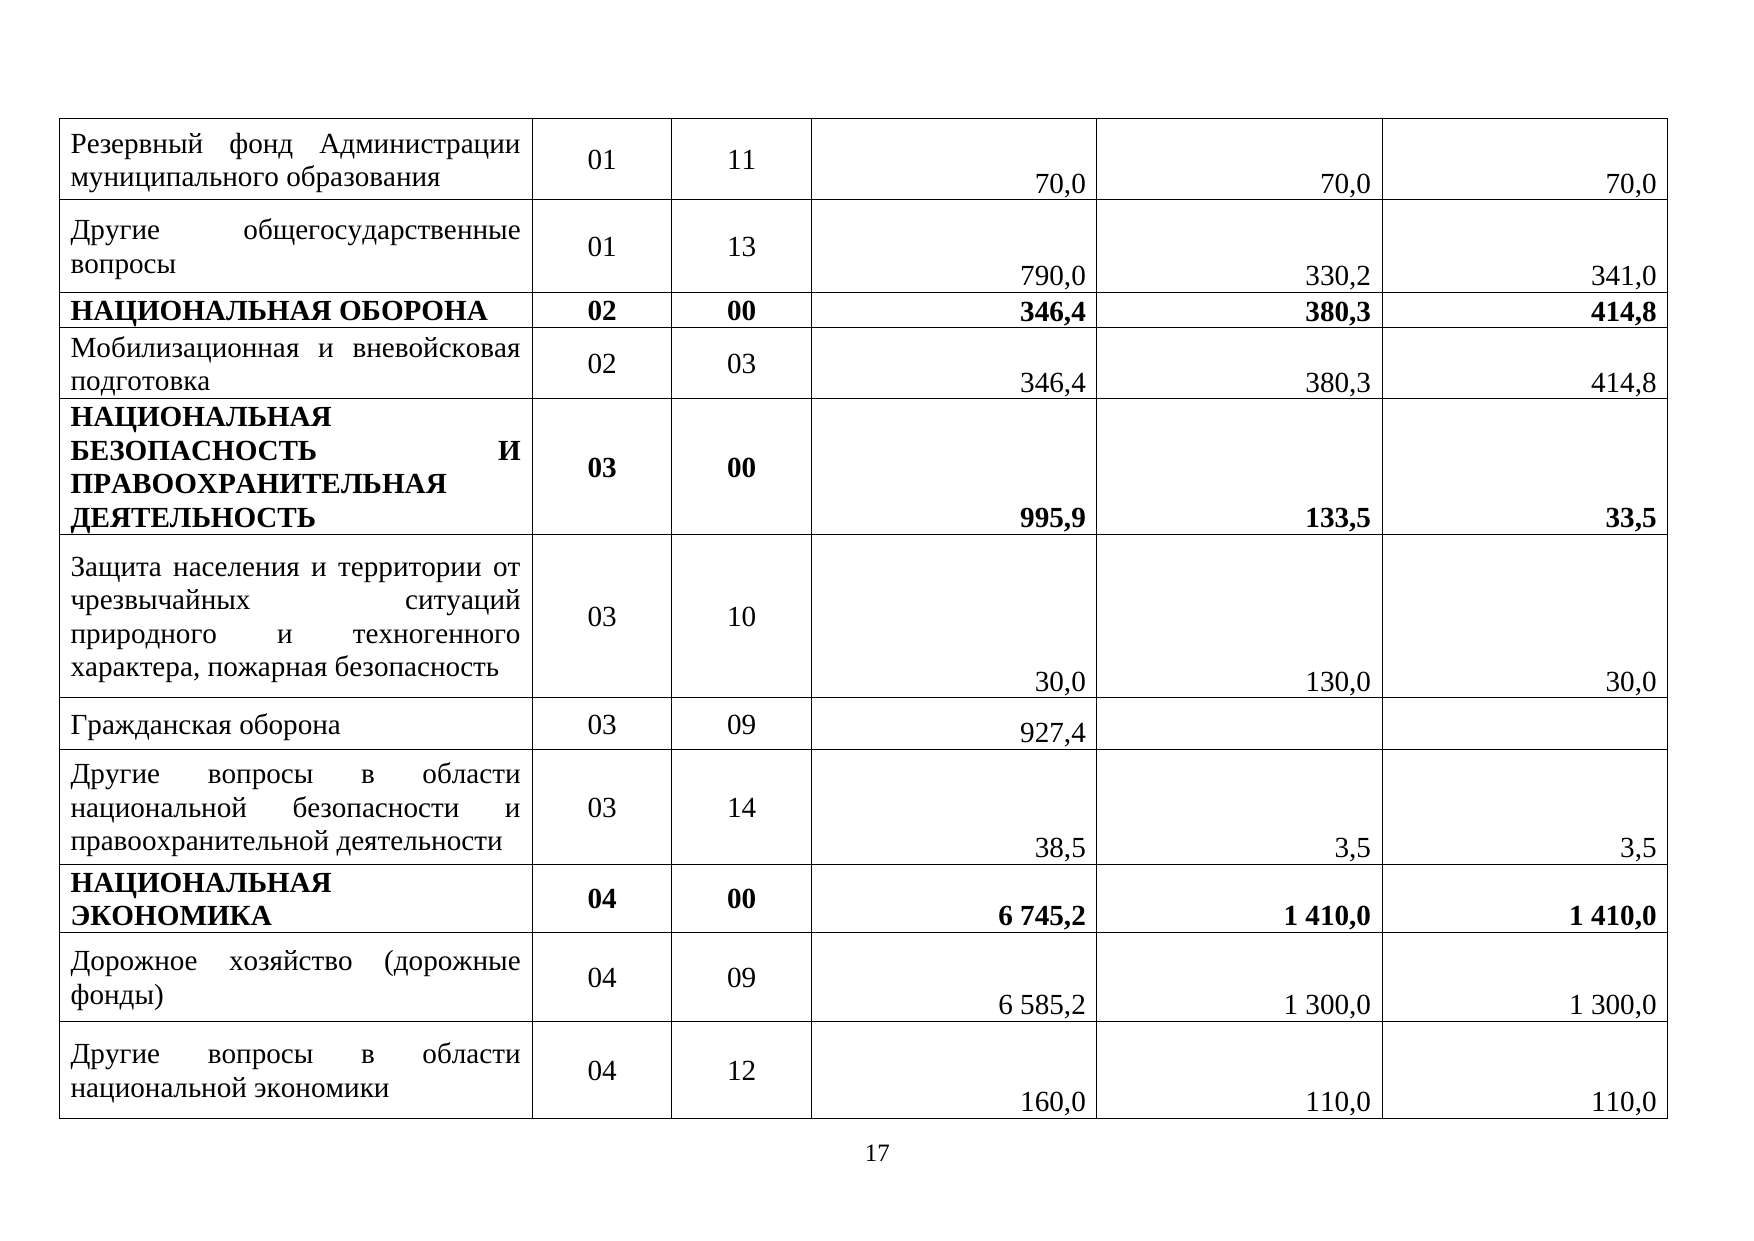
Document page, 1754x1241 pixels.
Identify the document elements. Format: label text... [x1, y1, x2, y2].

table_cell 14 [672, 750, 811, 864]
table_cell 380,3 [1097, 328, 1382, 398]
table_cell 10 [672, 535, 811, 697]
table_cell 110,0 [1383, 1022, 1667, 1118]
table_cell 04 [533, 933, 671, 1021]
table_cell 33,5 [1383, 399, 1667, 533]
table_cell 6 585,2 [812, 933, 1096, 1021]
table_cell 3,5 [1383, 750, 1667, 864]
table_cell 12 [672, 1022, 811, 1118]
table_cell Дорожное хозяйство (дорожные фонды) [60, 933, 532, 1021]
table_cell 03 [533, 399, 671, 533]
table_cell 09 [672, 933, 811, 1021]
table_cell Другие вопросы в области национальной экономики [60, 1022, 532, 1118]
table_cell 38,5 [812, 750, 1096, 864]
table_cell 70,0 [1383, 119, 1667, 199]
table_cell 09 [672, 698, 811, 749]
table_cell 130,0 [1097, 535, 1382, 697]
table_cell 03 [533, 750, 671, 864]
table_cell 1 300,0 [1383, 933, 1667, 1021]
table_cell 00 [672, 865, 811, 932]
table_cell [1097, 698, 1382, 749]
table_cell 70,0 [1097, 119, 1382, 199]
table_cell 341,0 [1383, 200, 1667, 292]
table_cell Другие вопросы в области национальной безопасности и правоохранительной деятельности [60, 750, 532, 864]
table_cell 02 [533, 328, 671, 398]
table_cell 70,0 [812, 119, 1096, 199]
table_cell НАЦИОНАЛЬНАЯ ЭКОНОМИКА [60, 865, 532, 932]
table_cell 11 [672, 119, 811, 199]
table_cell 03 [533, 535, 671, 697]
table_cell 04 [533, 1022, 671, 1118]
table_cell 01 [533, 200, 671, 292]
table_cell 380,3 [1097, 293, 1382, 327]
table_cell 30,0 [812, 535, 1096, 697]
table_cell 414,8 [1383, 328, 1667, 398]
table_cell [1383, 698, 1667, 749]
table_cell 04 [533, 865, 671, 932]
table_cell 03 [672, 328, 811, 398]
table_cell Резервный фонд Администрации муниципального образования [60, 119, 532, 199]
table_cell 1 300,0 [1097, 933, 1382, 1021]
table_cell 1 410,0 [1383, 865, 1667, 932]
table_cell 02 [533, 293, 671, 327]
table_cell 1 410,0 [1097, 865, 1382, 932]
table_cell 330,2 [1097, 200, 1382, 292]
table_cell 01 [533, 119, 671, 199]
table_cell Гражданская оборона [60, 698, 532, 749]
table_cell 927,4 [812, 698, 1096, 749]
table_cell НАЦИОНАЛЬНАЯ ОБОРОНА [60, 293, 532, 327]
table_cell Другие общегосударственные вопросы [60, 200, 532, 292]
table_cell 03 [533, 698, 671, 749]
table_cell Защита населения и территории от чрезвычайных ситуаций природного и техногенного характера, пожарная безопасность [60, 535, 532, 697]
table_cell 30,0 [1383, 535, 1667, 697]
table_cell 3,5 [1097, 750, 1382, 864]
table_cell НАЦИОНАЛЬНАЯ БЕЗОПАСНОСТЬ И ПРАВООХРАНИТЕЛЬНАЯ ДЕЯТЕЛЬНОСТЬ [60, 399, 532, 533]
table_cell 133,5 [1097, 399, 1382, 533]
table_cell Мобилизационная и вневойсковая подготовка [60, 328, 532, 398]
table_cell 13 [672, 200, 811, 292]
table_cell 00 [672, 399, 811, 533]
table_cell 790,0 [812, 200, 1096, 292]
table_cell 6 745,2 [812, 865, 1096, 932]
table_cell 346,4 [812, 328, 1096, 398]
table_cell 414,8 [1383, 293, 1667, 327]
table_cell 110,0 [1097, 1022, 1382, 1118]
table_cell 00 [672, 293, 811, 327]
table_cell 995,9 [812, 399, 1096, 533]
table_cell 346,4 [812, 293, 1096, 327]
table_cell 160,0 [812, 1022, 1096, 1118]
